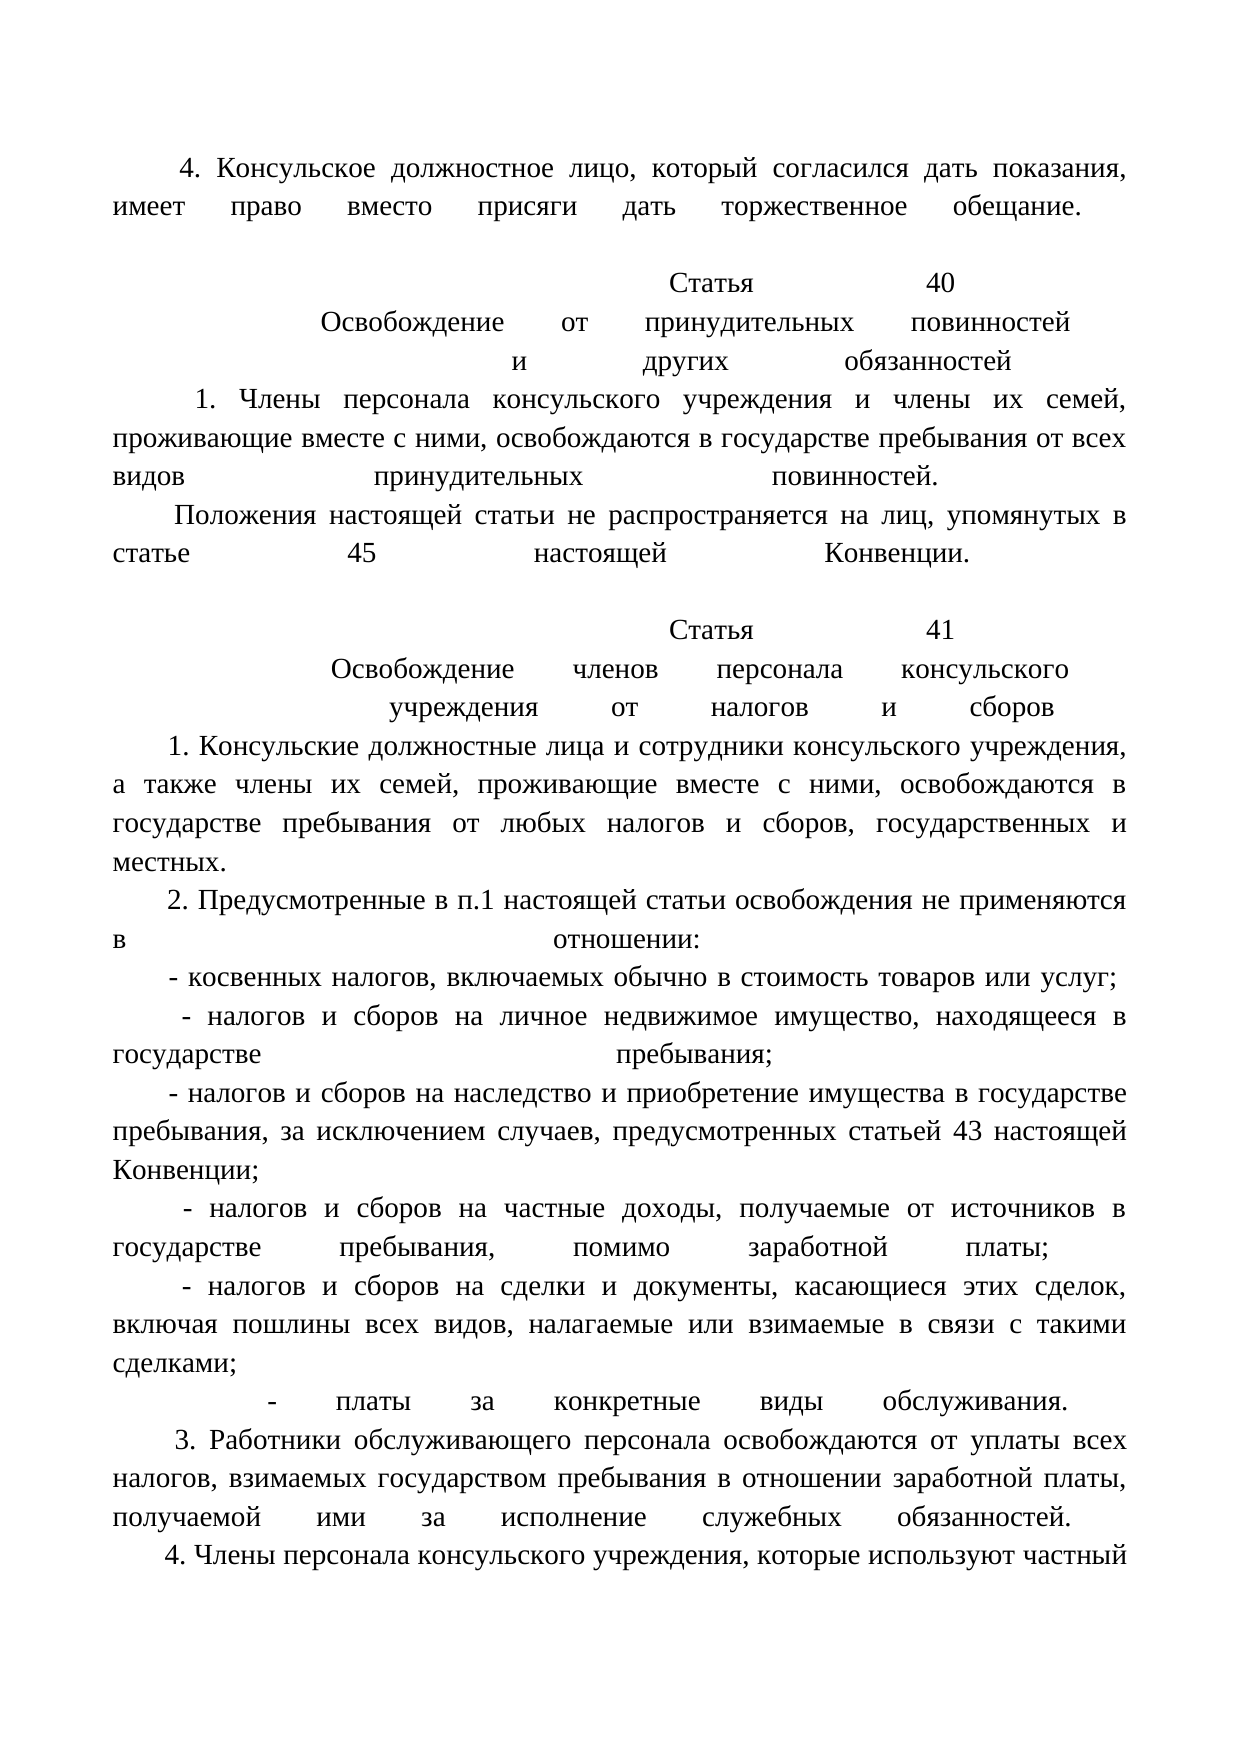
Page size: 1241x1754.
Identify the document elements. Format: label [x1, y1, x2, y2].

text [112, 150, 1128, 1571]
